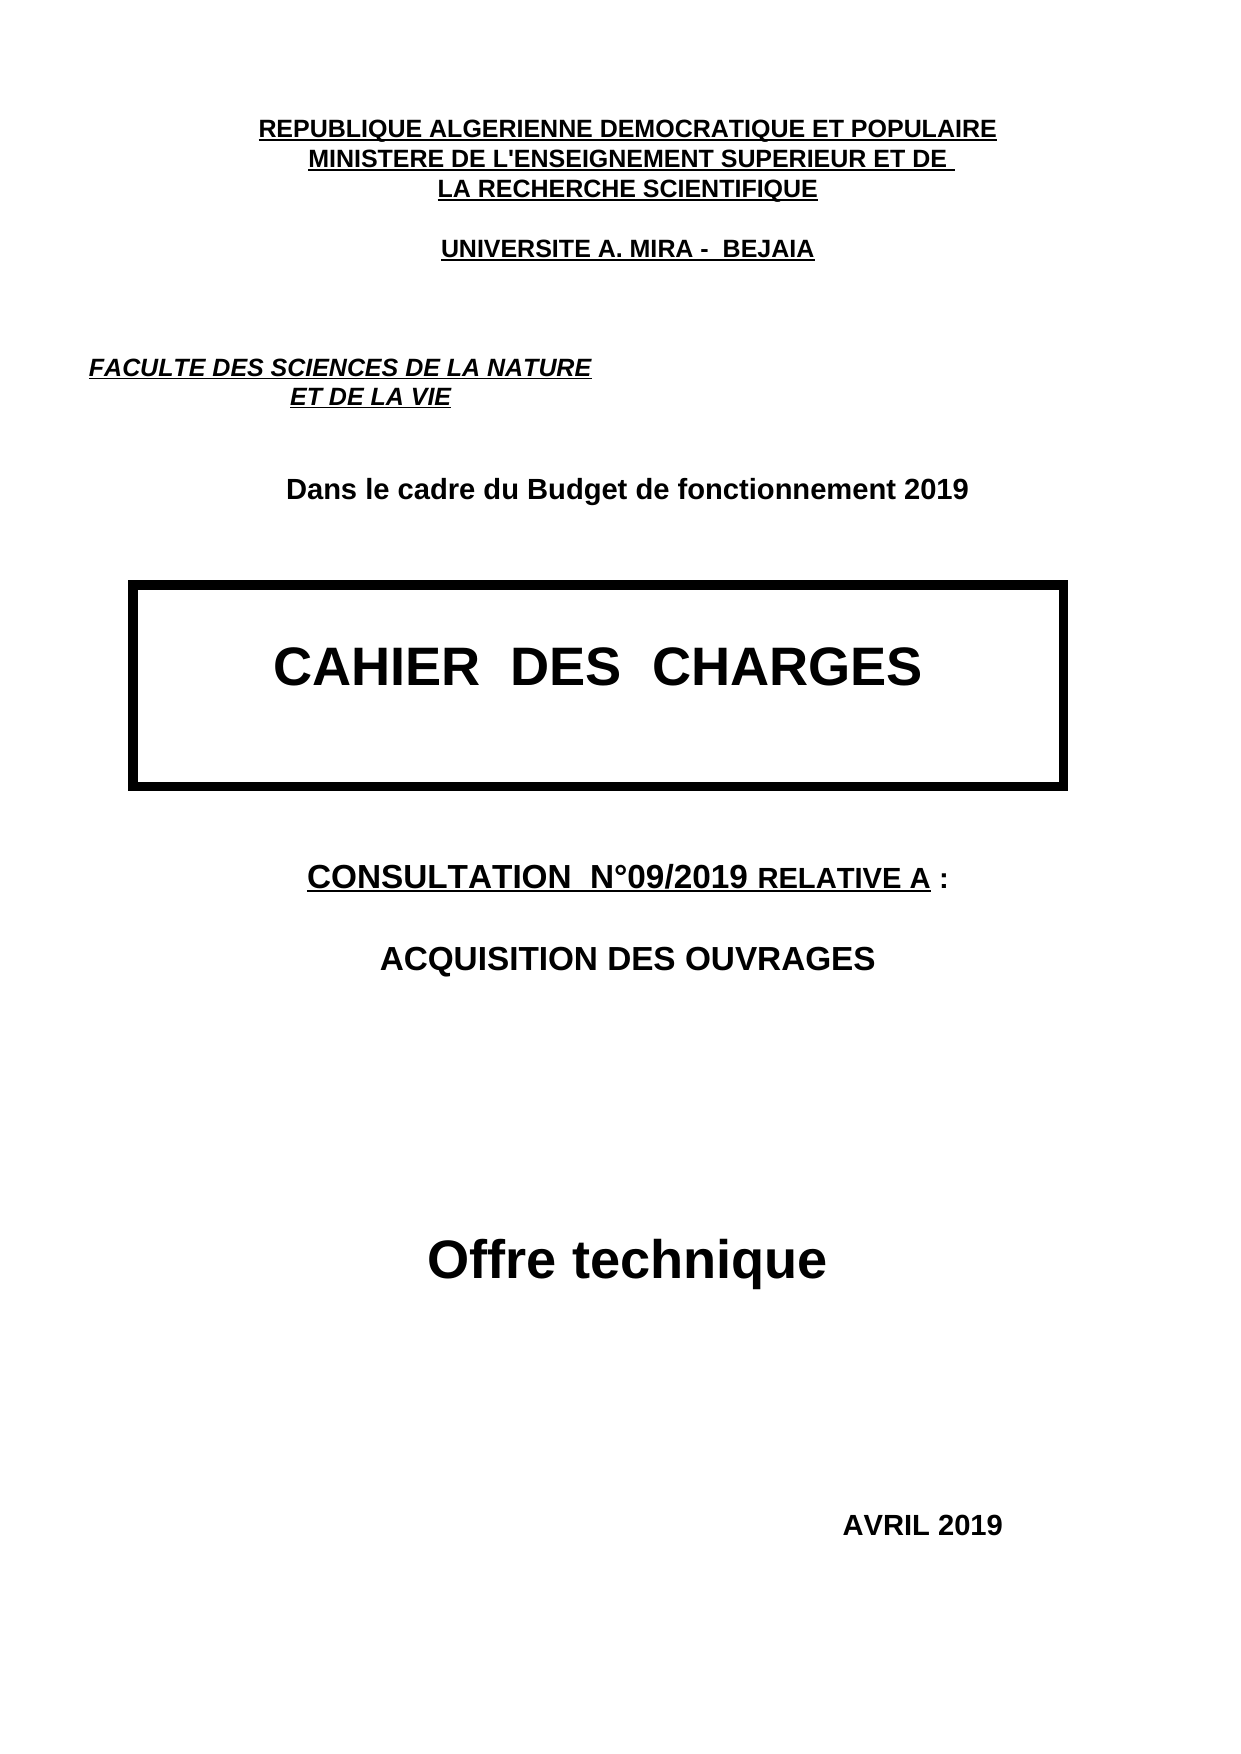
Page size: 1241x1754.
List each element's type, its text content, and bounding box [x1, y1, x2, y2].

table_header CAHIER DES CHARGES [138, 590, 1059, 782]
text CONSULTATION N°09/2019 RELATIVE A : [89, 853, 1167, 895]
text Offre technique [89, 1227, 1167, 1289]
text ET DE LA VIE [89, 382, 1167, 411]
text AVRIL 2019 [89, 1499, 1167, 1541]
text MINISTERE DE L'ENSEIGNEMENT SUPERIEUR ET DE [89, 143, 1167, 173]
text Dans le cadre du Budget de fonctionnement 2019 [89, 472, 1167, 505]
text REPUBLIQUE ALGERIENNE DEMOCRATIQUE ET POPULAIRE [89, 101, 1167, 143]
text FACULTE DES SCIENCES DE LA NATURE [89, 353, 1167, 382]
text UNIVERSITE A. MIRA - BEJAIA [89, 233, 1167, 263]
text ACQUISITION DES OUVRAGES [89, 937, 1167, 977]
